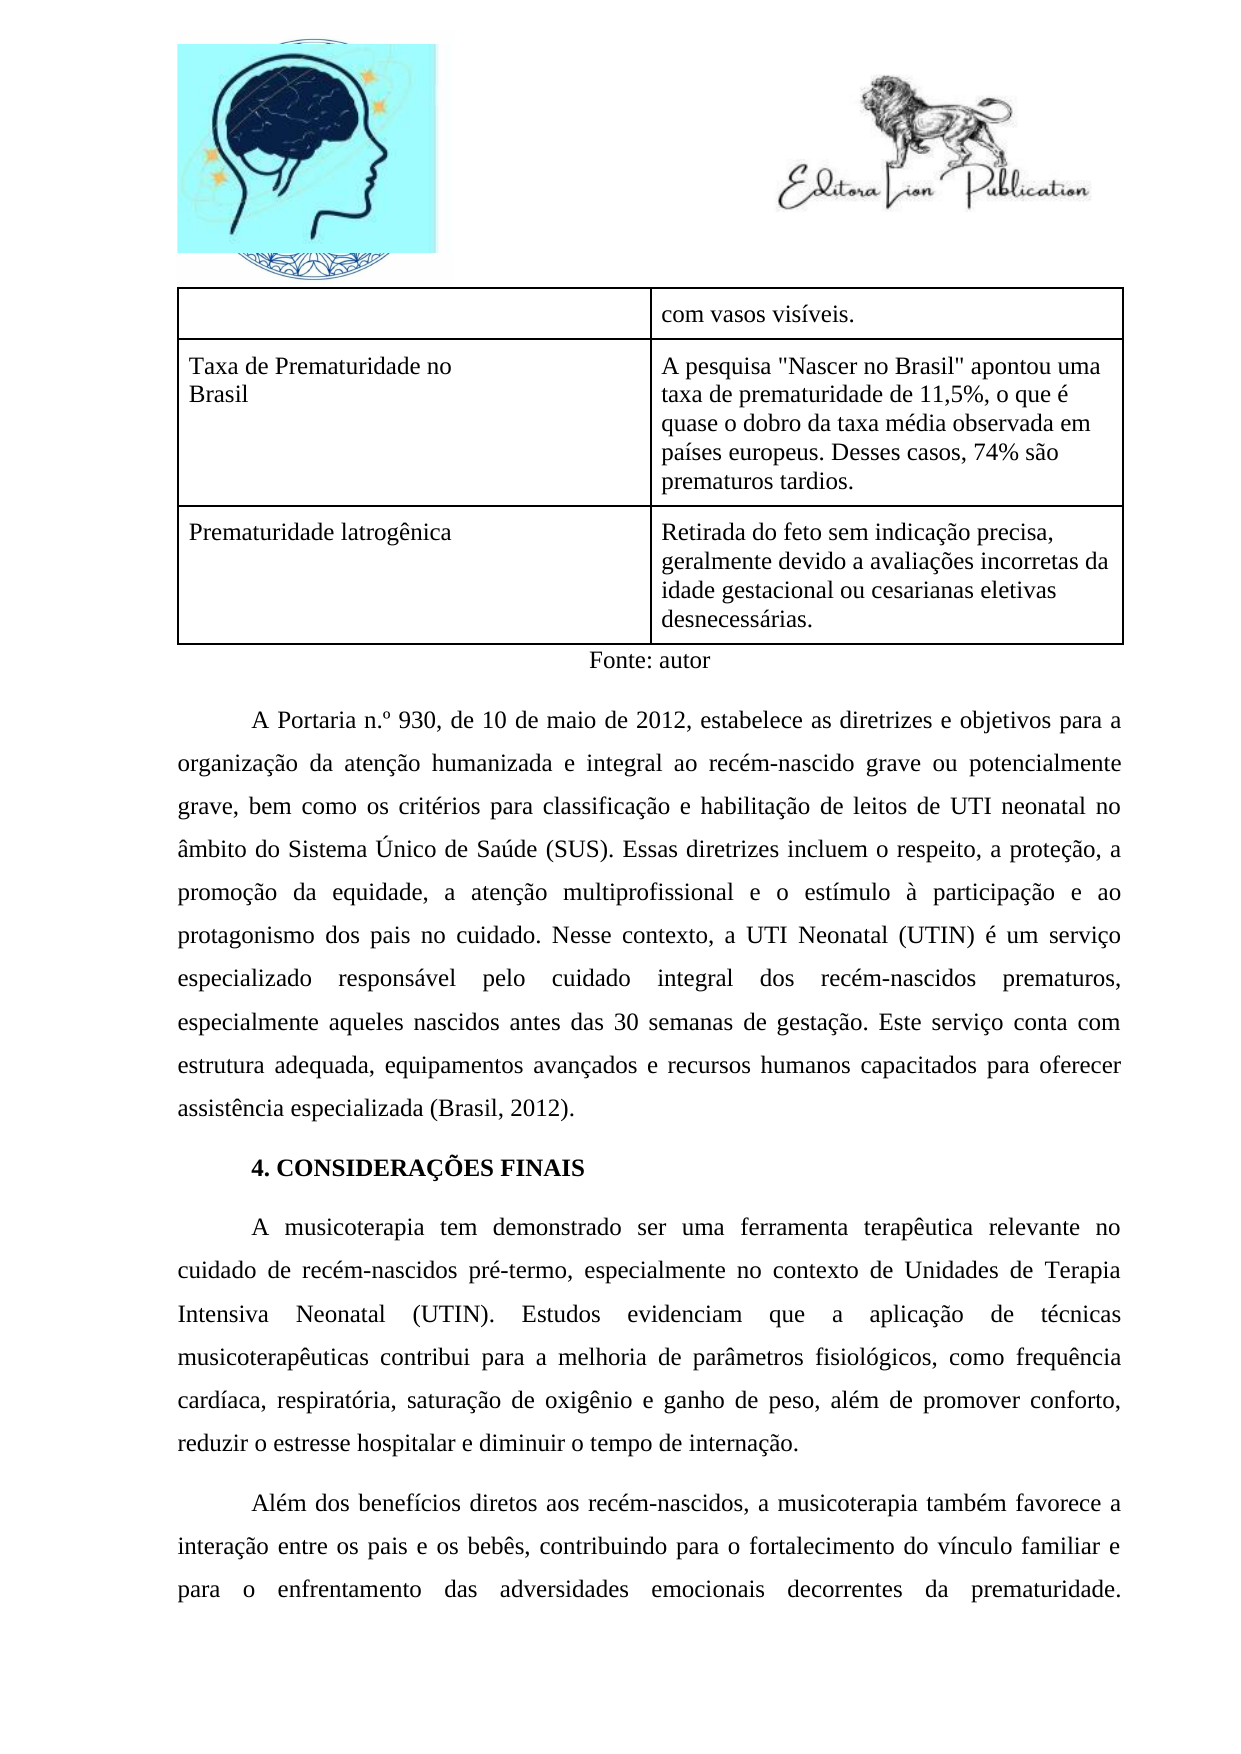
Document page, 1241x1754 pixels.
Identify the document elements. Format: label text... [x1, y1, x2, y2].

text Fonte: autor [177, 645, 1122, 674]
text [177, 1488, 1122, 1603]
text A Portaria n.º 930, de 10 de maio de 2012, estabelece as diretrizes e objetivos para a organização da atenção humanizada e integral ao recém-nascido grave ou potencialmente grave, bem como os critérios para classificação e habilitação de leitos de UTI neonatal no âmbito do Sistema Único de Saúde (SUS). Essas diretrizes incluem o respeito, a proteção, a promoção da equidade, a atenção multiprofissional e o estímulo à participação e ao protagonismo dos pais no cuidado. Nesse contexto, a UTI Neonatal (UTIN) é um serviço especializado responsável pelo cuidado integral dos recém-nascidos prematuros, especialmente aqueles nascidos antes das 30 semanas de gestação. Este serviço conta com estrutura adequada, equipamentos avançados e recursos humanos capacitados para oferecer assistência especializada (Brasil, 2012). [177, 705, 1122, 1122]
text A musicoterapia tem demonstrado ser uma ferramenta terapêutica relevante no cuidado de recém-nascidos pré-termo, especialmente no contexto de Unidades de Terapia Intensiva Neonatal (UTIN). Estudos evidenciam que a aplicação de técnicas musicoterapêuticas contribui para a melhoria de parâmetros fisiológicos, como frequência cardíaca, respiratória, saturação de oxigênio e ganho de peso, além de promover conforto, reduzir o estresse hospitalar e diminuir o tempo de internação. [177, 1212, 1122, 1457]
text 4. CONSIDERAÇÕES FINAIS [177, 1153, 1122, 1181]
picture [176, 29, 1123, 287]
